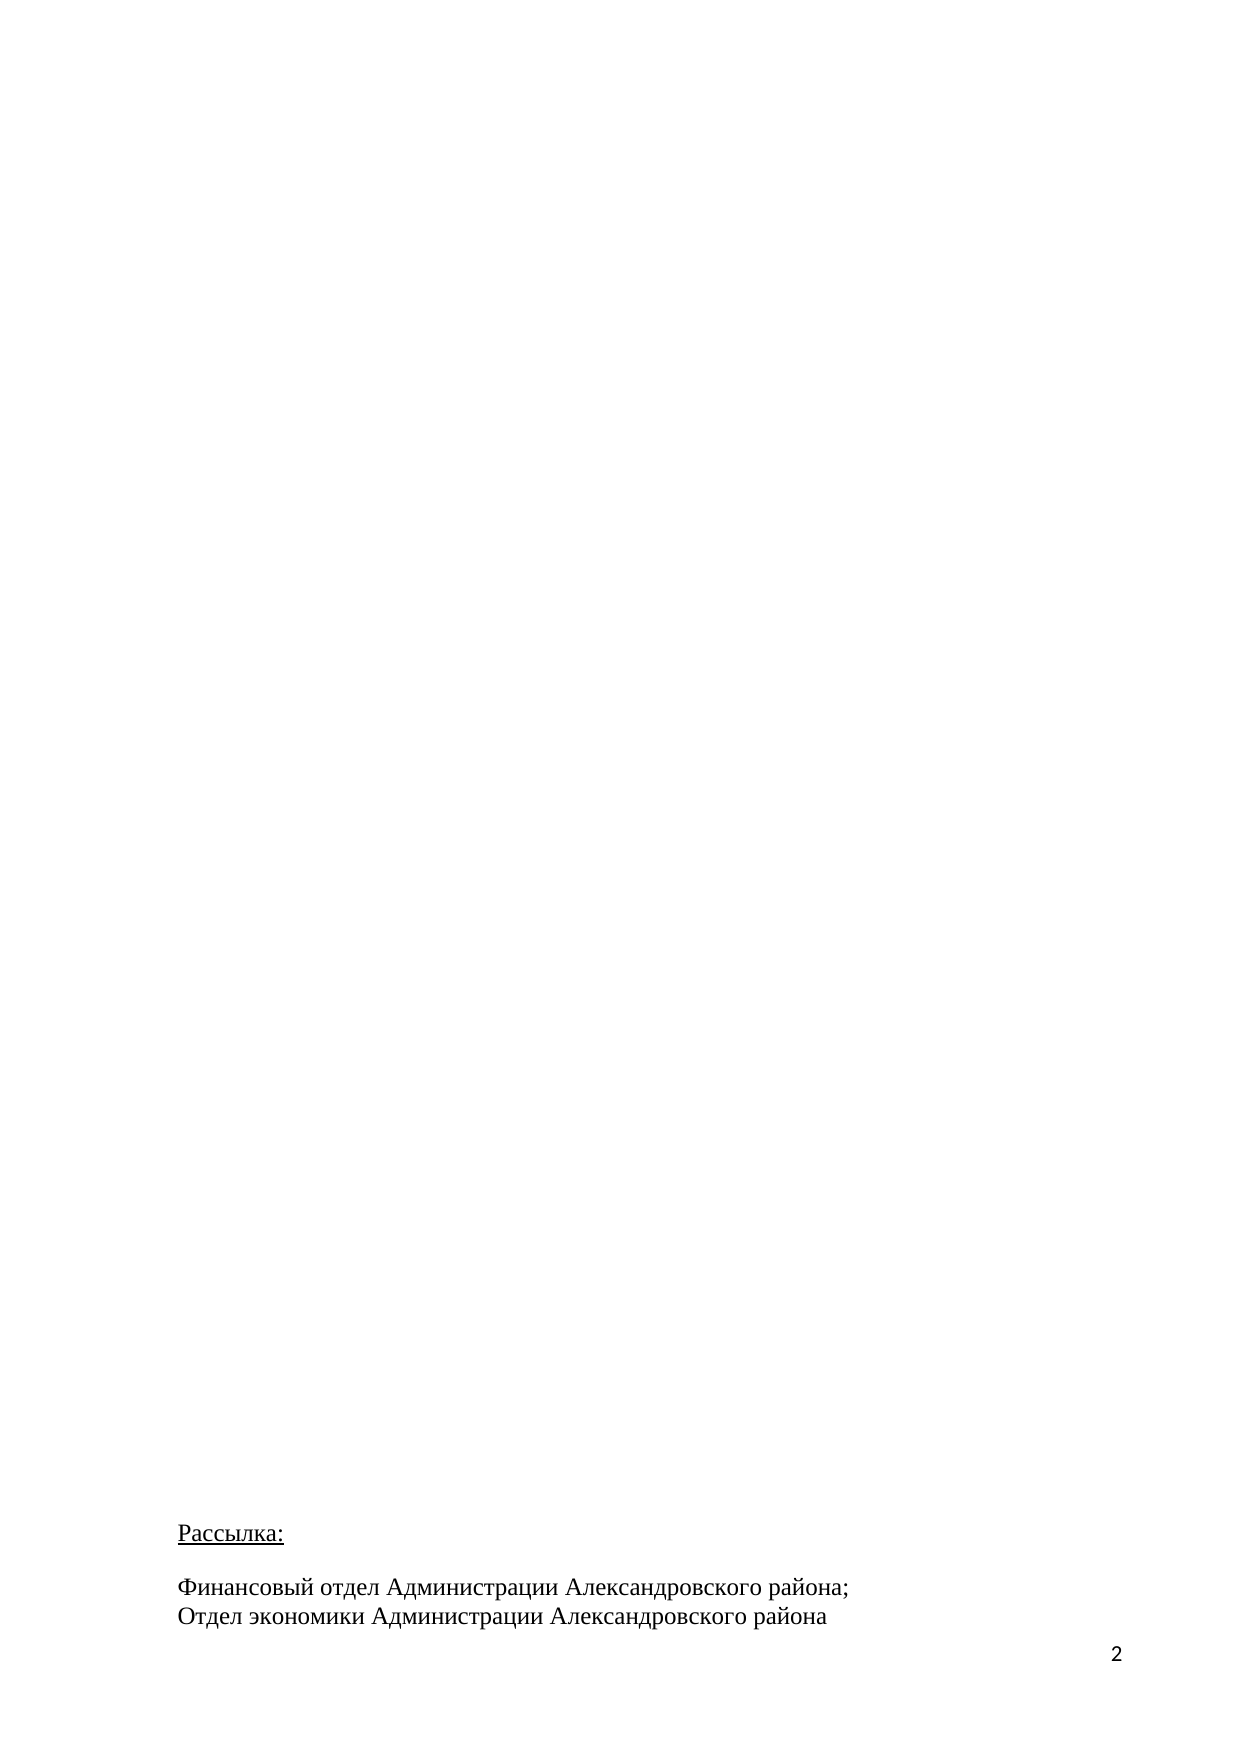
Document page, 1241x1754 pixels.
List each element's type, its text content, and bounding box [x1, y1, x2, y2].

text Отдел экономики Администрации Александровского района [177, 1601, 1122, 1630]
text Финансовый отдел Администрации Александровского района; [177, 1572, 1122, 1601]
text Рассылка: [177, 1518, 1122, 1547]
